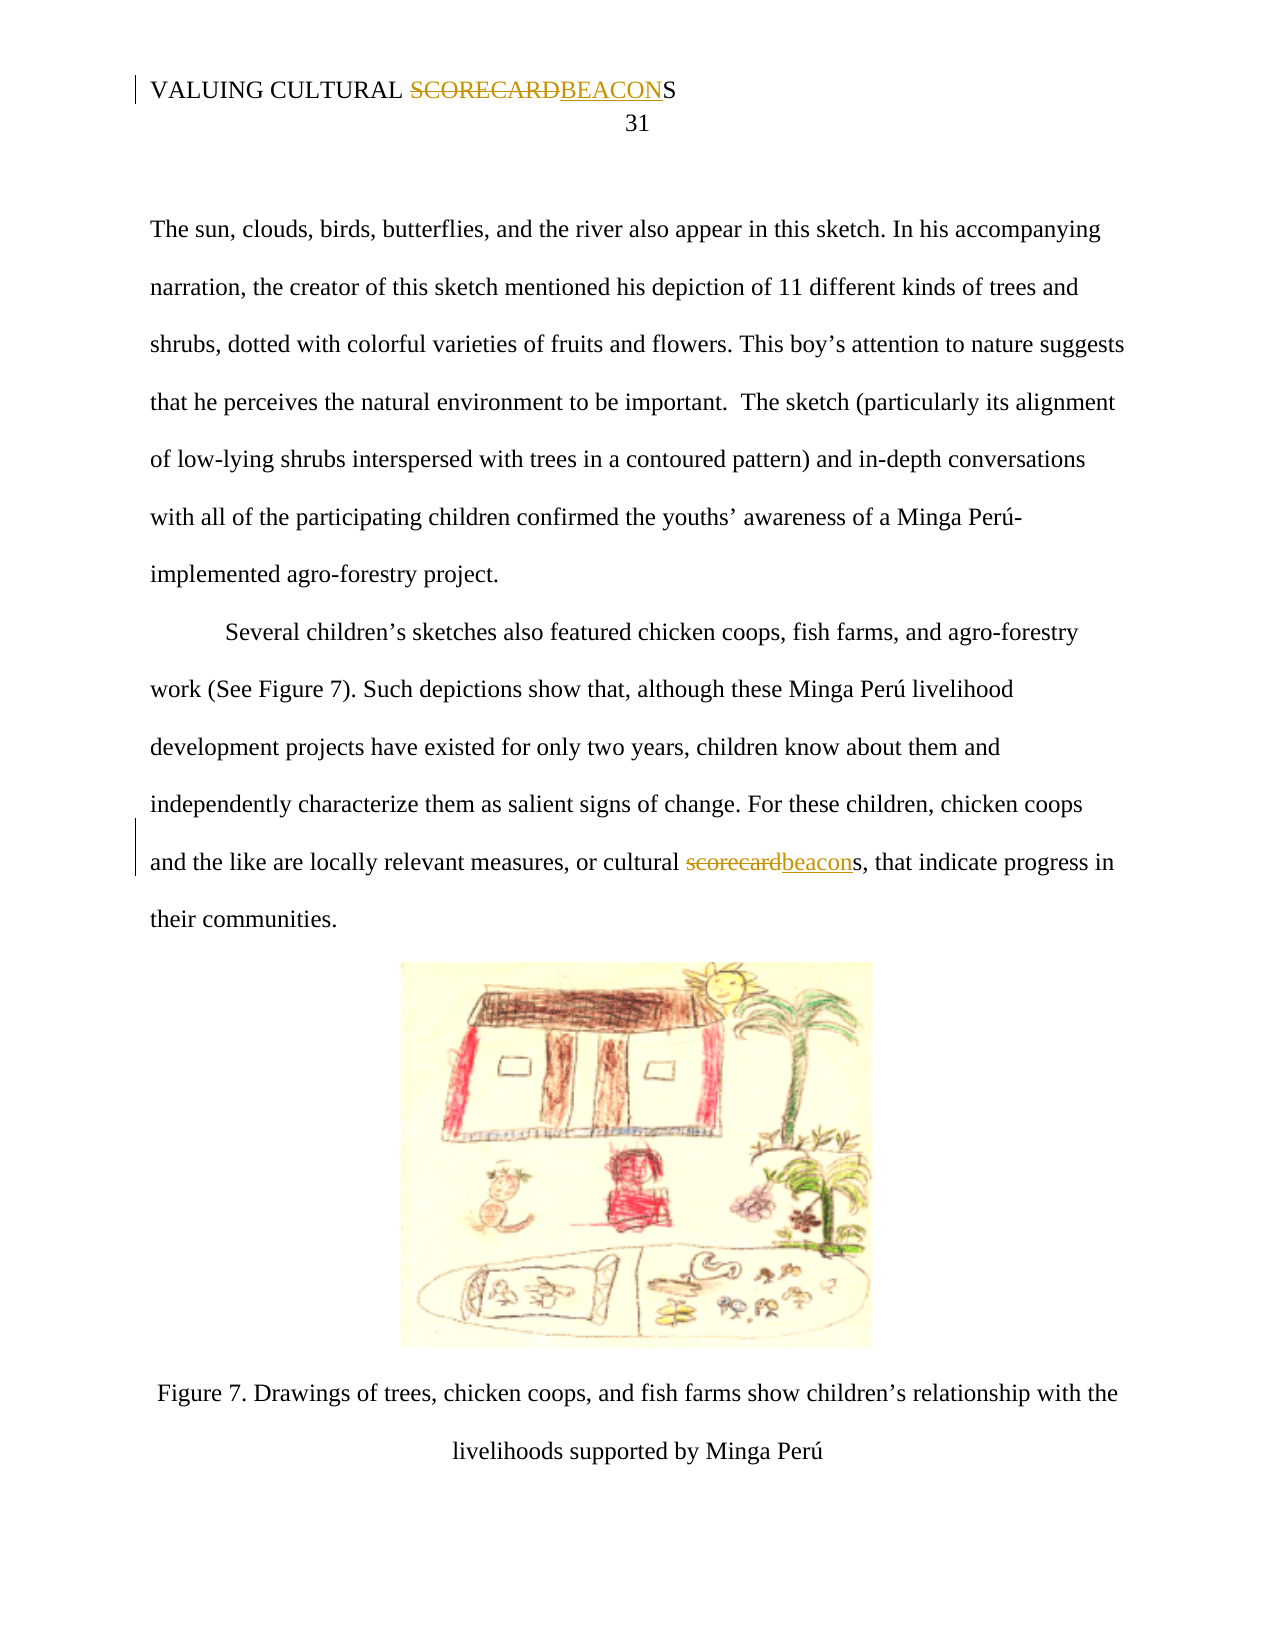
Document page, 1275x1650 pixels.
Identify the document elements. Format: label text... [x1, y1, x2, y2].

picture [400, 962, 875, 1348]
text Several children’s sketches also featured chicken coops, fish farms, and agro-forestry work (See Figure 7). Such depictions show that, although these Minga Perú livelihood development projects have existed for only two years, children know about them and independently characterize them as salient signs of change. For these children, chicken coops and the like are locally relevant measures, or cultural s, that indicate progress in their communities. [150, 617, 1125, 933]
text The sun, clouds, birds, butterflies, and the river also appear in this sketch. In his accompanying narration, the creator of this sketch mentioned his depiction of 11 different kinds of trees and shrubs, dotted with colorful varieties of fruits and flowers. This boy’s attention to nature suggests that he perceives the natural environment to be important. The sketch (particularly its alignment of low-lying shrubs interspersed with trees in a contoured pattern) and in-depth conversations with all of the participating children confirmed the youths’ awareness of a Minga Perú-implemented agro-forestry project. [150, 214, 1125, 588]
text Figure 7. Drawings of trees, chicken coops, and fish farms show children’s relationship with the livelihoods supported by Minga Perú [150, 1378, 1125, 1465]
